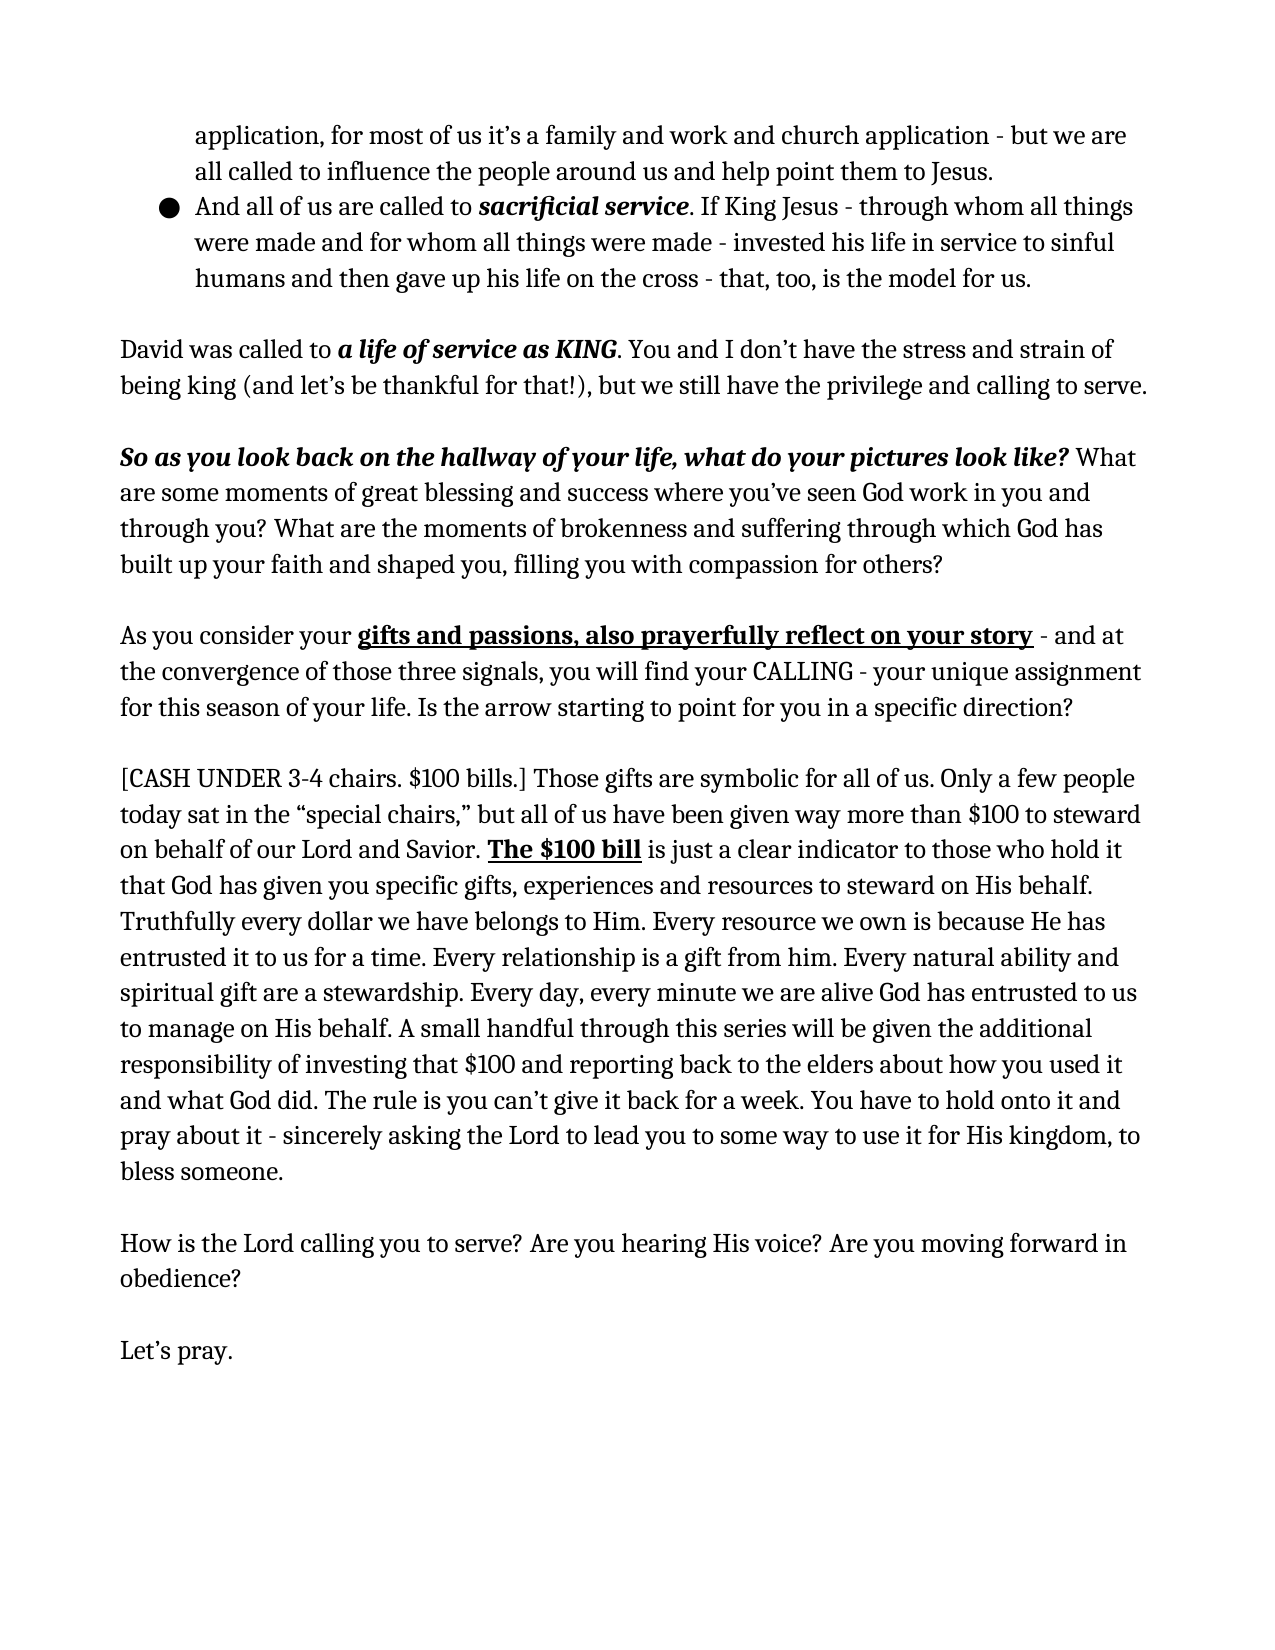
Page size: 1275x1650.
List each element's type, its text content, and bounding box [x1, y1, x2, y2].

text Let’s pray. [120, 1299, 1155, 1366]
text [CASH UNDER 3-4 chairs. $100 bills.] Those gifts are symbolic for all of us. Only a few people today sat in the “special chairs,” but all of us have been given way more than $100 to steward on behalf of our Lord and Savior. The $100 bill is just a clear indicator to those who hold it that God has given you specific gifts, experiences and resources to steward on His behalf. Truthfully every dollar we have belongs to Him. Every resource we own is because He has entrusted it to us for a time. Every relationship is a gift from him. Every natural ability and spiritual gift are a stewardship. Every day, every minute we are alive God has entrusted to us to manage on His behalf. A small handful through this series will be given the additional responsibility of investing that $100 and reporting back to the elders about how you used it and what God did. The rule is you can’t give it back for a week. You have to hold onto it and pray about it - sincerely asking the Lord to lead you to some way to use it for His kingdom, to bless someone. [120, 763, 1155, 1187]
text As you consider your gifts and passions, also prayerfully reflect on your story - and at the convergence of those three signals, you will find your CALLING - your unique assignment for this season of your life. Is the arrow starting to point for you in a specific direction? [120, 620, 1155, 723]
text How is the Lord calling you to serve? Are you hearing His voice? Are you moving forward in obedience? [120, 1228, 1155, 1294]
text So as you look back on the hallway of your life, what do your pictures look like? What are some moments of great blessing and success where you’ve seen God work in you and through you? What are the moments of brokenness and suffering through which God has built up your faith and shaped you, filling you with compassion for others? [120, 442, 1155, 580]
text David was called to a life of service as KING. You and I don’t have the stress and strain of being king (and let’s be thankful for that!), but we still have the privilege and calling to serve. [120, 334, 1155, 401]
list And all of us are called to sacrificial service. If King Jesus - through whom all things were made and for whom all things were made - invested his life in service to sinful humans and then gave up his life on the cross - that, too, is the model for us. [157, 191, 1155, 294]
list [157, 120, 1155, 187]
